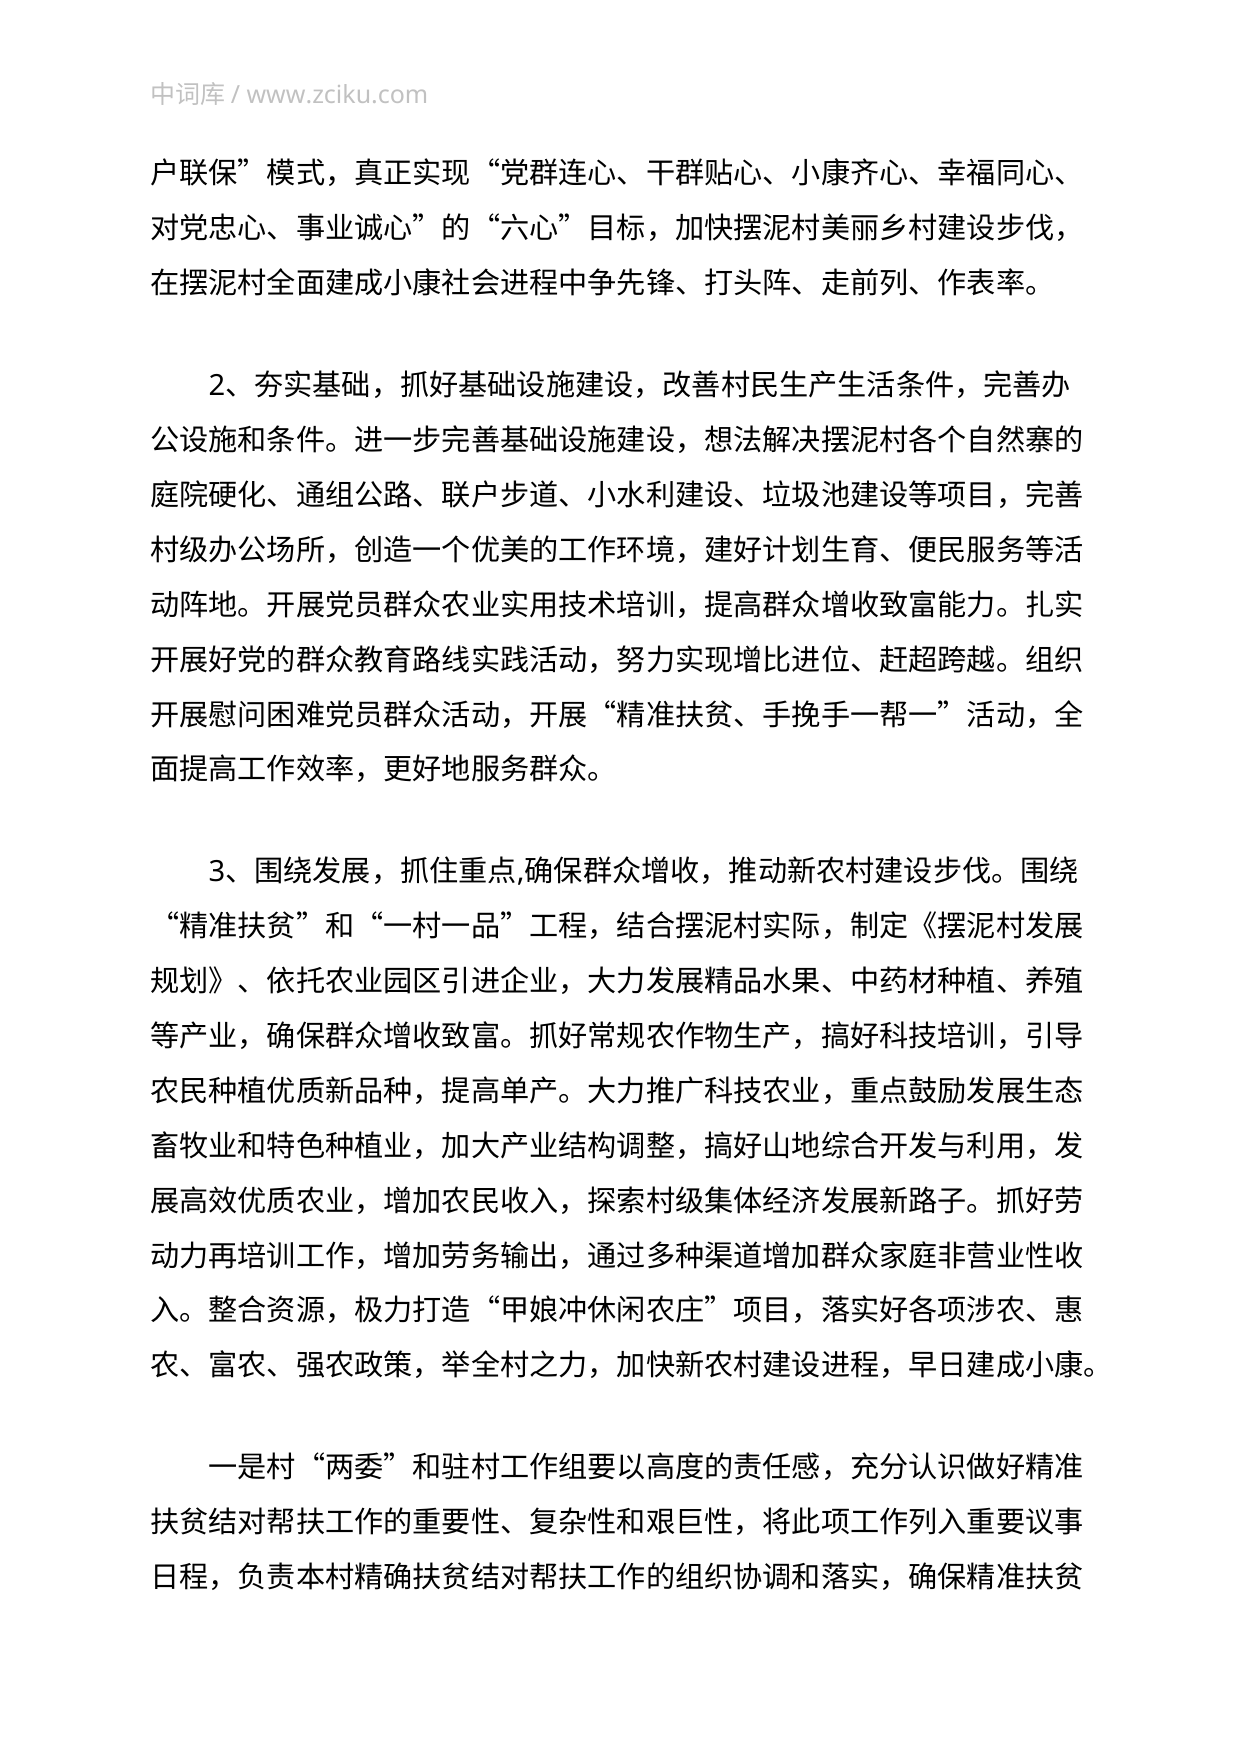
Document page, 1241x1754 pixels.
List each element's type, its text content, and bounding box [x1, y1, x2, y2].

text 2、夯实基础，抓好基础设施建设，改善村民生产生活条件，完善办公设施和条件。进一步完善基础设施建设，想法解决摆泥村各个自然寨的庭院硬化、通组公路、联户步道、小水利建设、垃圾池建设等项目，完善村级办公场所，创造一个优美的工作环境，建好计划生育、便民服务等活动阵地。开展党员群众农业实用技术培训，提高群众增收致富能力。扎实开展好党的群众教育路线实践活动，努力实现增比进位、赶超跨越。组织开展慰问困难党员群众活动，开展“精准扶贫、手挽手一帮一”活动，全面提高工作效率，更好地服务群众。 [150, 362, 1090, 788]
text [150, 1444, 1090, 1596]
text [150, 150, 1090, 302]
text 3、围绕发展，抓住重点,确保群众增收，推动新农村建设步伐。围绕“精准扶贫”和“一村一品”工程，结合摆泥村实际，制定《摆泥村发展规划》、依托农业园区引进企业，大力发展精品水果、中药材种植、养殖等产业，确保群众增收致富。抓好常规农作物生产，搞好科技培训，引导农民种植优质新品种，提高单产。大力推广科技农业，重点鼓励发展生态畜牧业和特色种植业，加大产业结构调整，搞好山地综合开发与利用，发展高效优质农业，增加农民收入，探索村级集体经济发展新路子。抓好劳动力再培训工作，增加劳务输出，通过多种渠道增加群众家庭非营业性收入。整合资源，极力打造“甲娘冲休闲农庄”项目，落实好各项涉农、惠农、富农、强农政策，举全村之力，加快新农村建设进程，早日建成小康。 [150, 848, 1090, 1384]
